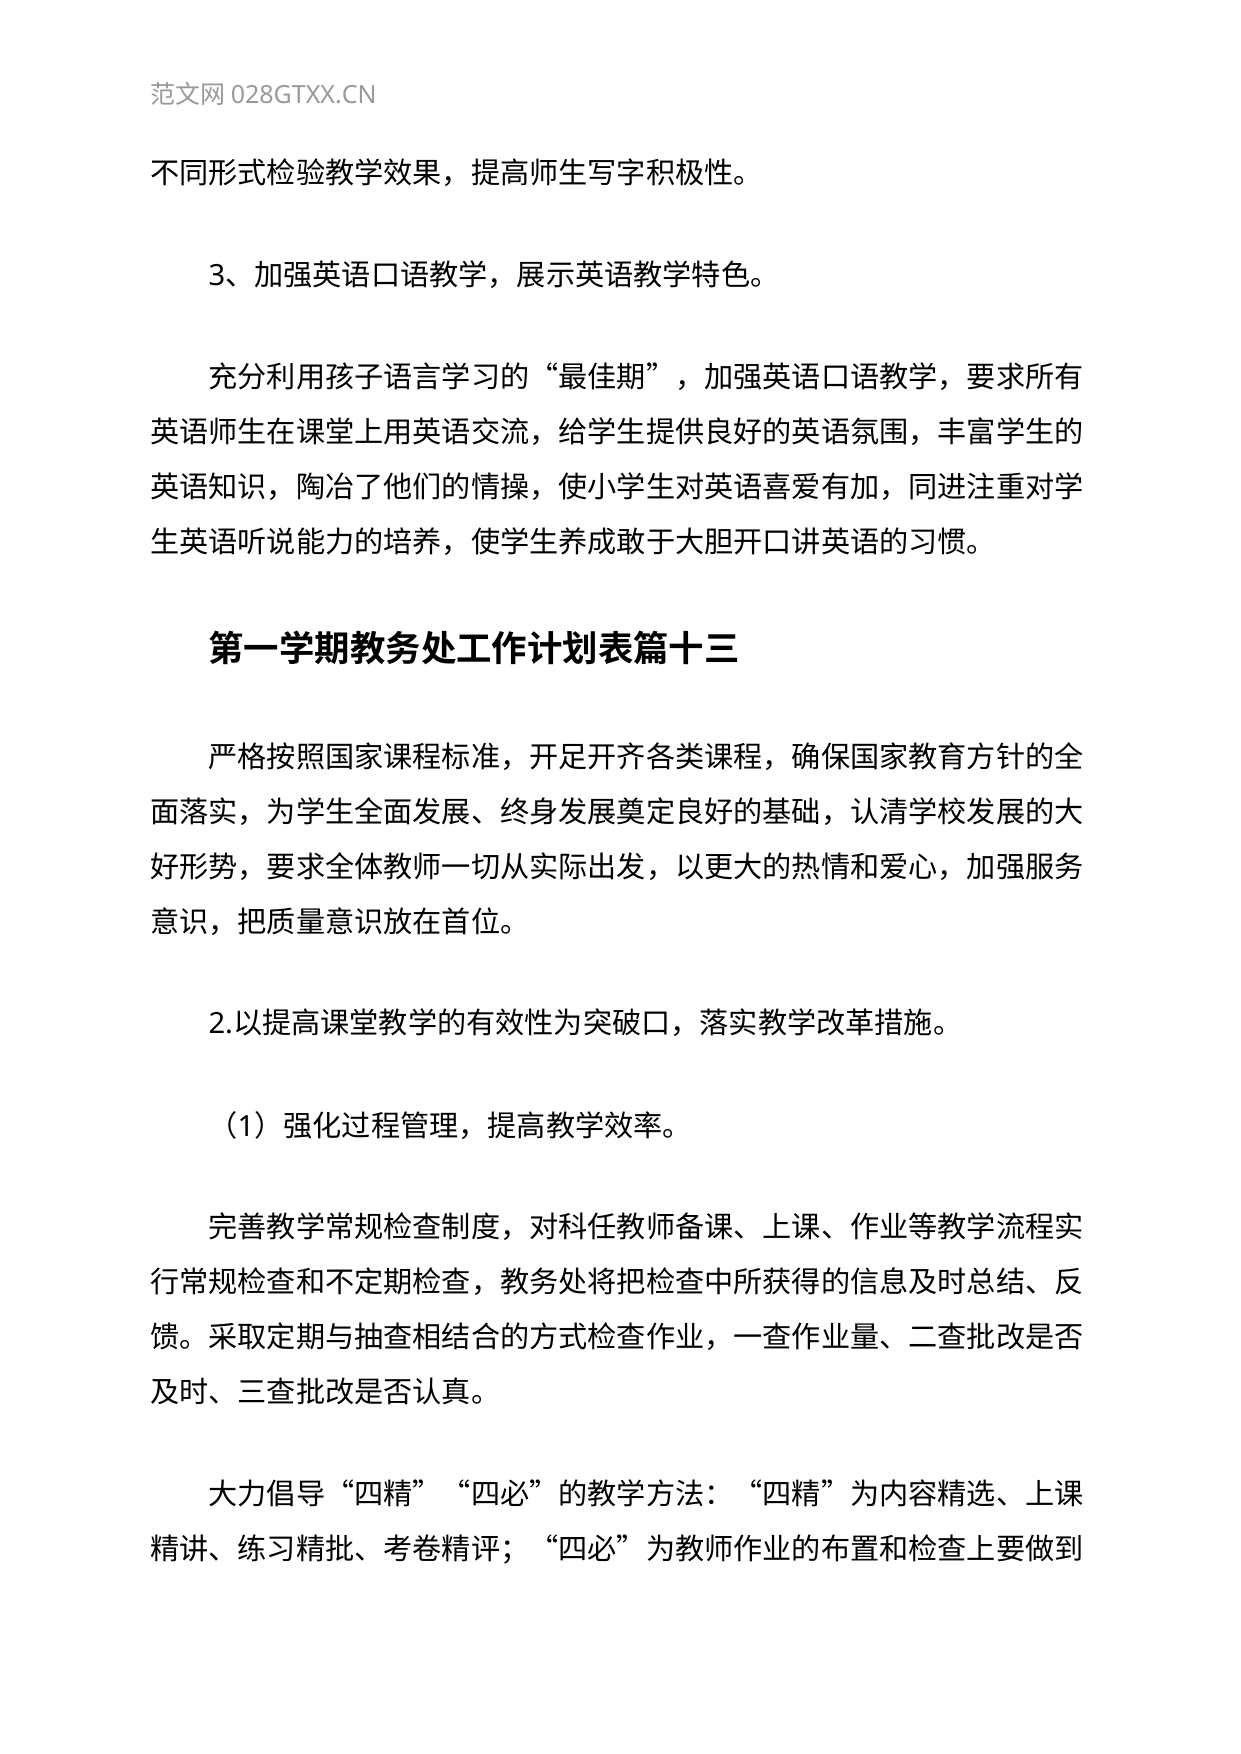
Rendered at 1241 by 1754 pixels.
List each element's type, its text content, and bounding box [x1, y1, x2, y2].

text 3、加强英语口语教学，展示英语教学特色。 [150, 252, 1090, 294]
text 第一学期教务处工作计划表篇十三 [150, 620, 1090, 671]
text （1）强化过程管理，提高教学效率。 [150, 1102, 1090, 1144]
text 2.以提高课堂教学的有效性为突破口，落实教学改革措施。 [150, 1000, 1090, 1042]
text 完善教学常规检查制度，对科任教师备课、上课、作业等教学流程实行常规检查和不定期检查，教务处将把检查中所获得的信息及时总结、反馈。采取定期与抽查相结合的方式检查作业，一查作业量、二查批改是否及时、三查批改是否认真。 [150, 1204, 1090, 1411]
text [150, 1471, 1090, 1568]
text 严格按照国家课程标准，开足开齐各类课程，确保国家教育方针的全面落实，为学生全面发展、终身发展奠定良好的基础，认清学校发展的大好形势，要求全体教师一切从实际出发，以更大的热情和爱心，加强服务意识，把质量意识放在首位。 [150, 734, 1090, 941]
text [150, 150, 1090, 192]
text 充分利用孩子语言学习的“最佳期”，加强英语口语教学，要求所有英语师生在课堂上用英语交流，给学生提供良好的英语氛围，丰富学生的英语知识，陶冶了他们的情操，使小学生对英语喜爱有加，同进注重对学生英语听说能力的培养，使学生养成敢于大胆开口讲英语的习惯。 [150, 354, 1090, 561]
